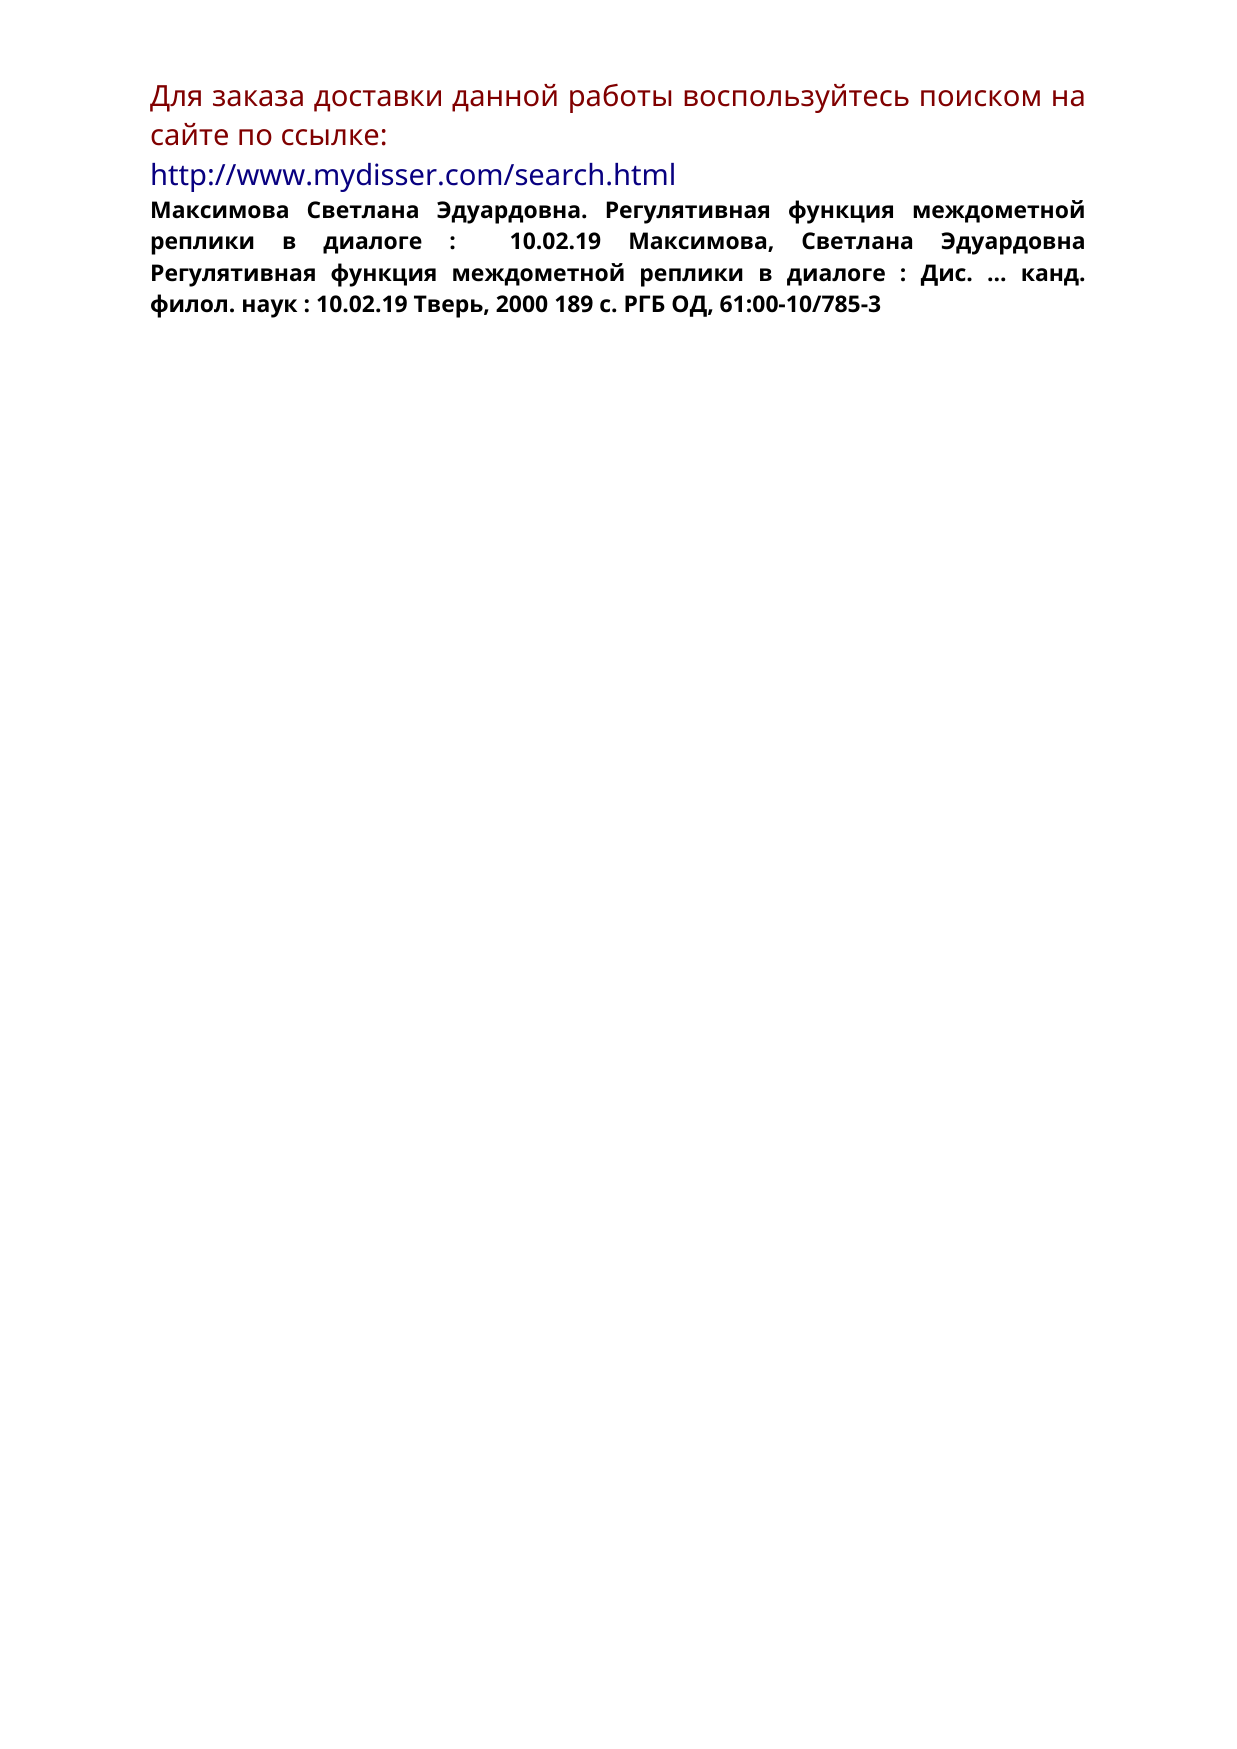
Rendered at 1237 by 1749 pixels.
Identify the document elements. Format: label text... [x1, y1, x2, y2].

text Максимова Светлана Эдуардовна. Регулятивная функция междометной реплики в диалоге : 10.02.19 Максимова, Светлана Эдуардовна Регулятивная функция междометной реплики в диалоге : Дис. ... канд. филол. наук : 10.02.19 Тверь, 2000 189 с. РГБ ОД, 61:00-10/785-3 [150, 194, 1086, 319]
